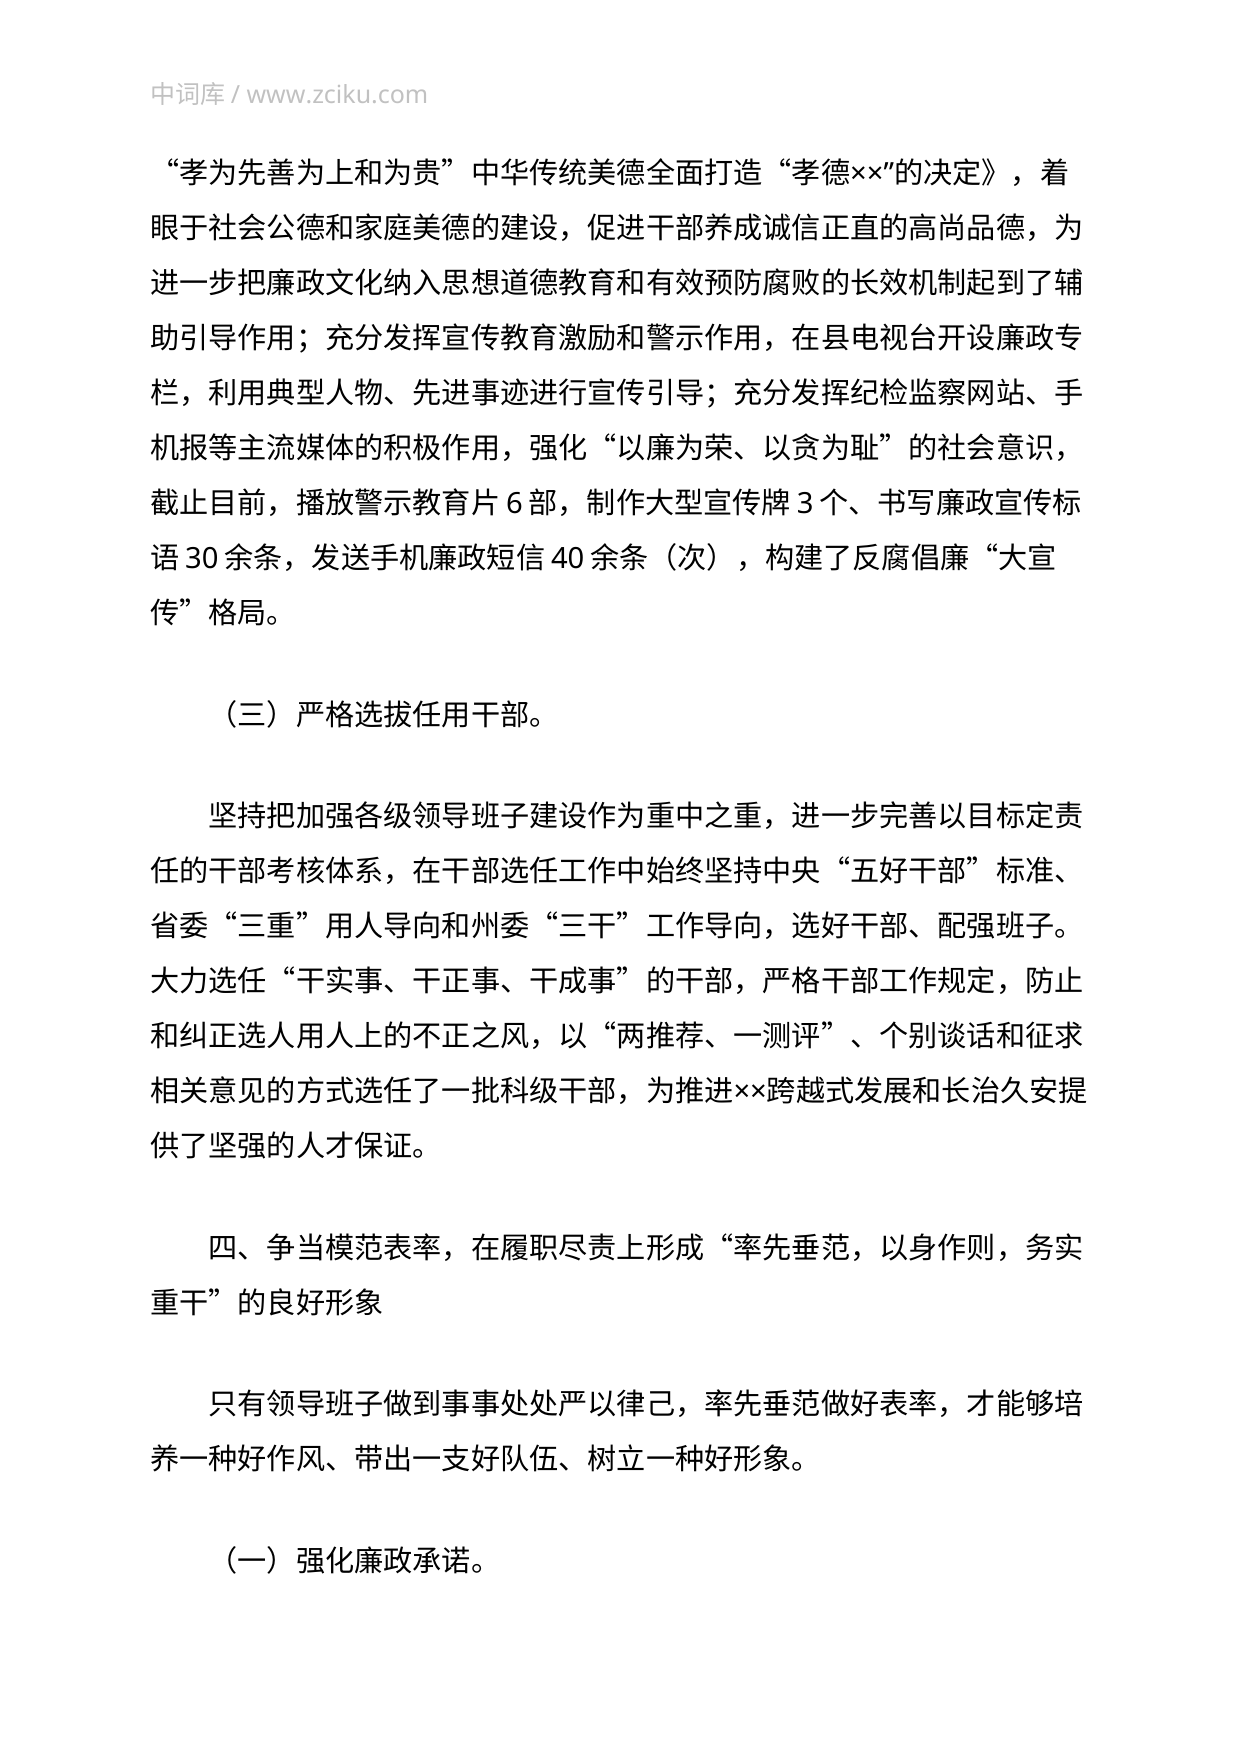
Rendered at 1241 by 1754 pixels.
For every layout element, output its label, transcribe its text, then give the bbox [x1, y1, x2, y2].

text 四、争当模范表率，在履职尽责上形成“率先垂范，以身作则，务实重干”的良好形象 [150, 1224, 1090, 1321]
text 坚持把加强各级领导班子建设作为重中之重，进一步完善以目标定责任的干部考核体系，在干部选任工作中始终坚持中央“五好干部”标准、省委“三重”用人导向和州委“三干”工作导向，选好干部、配强班子。大力选任“干实事、干正事、干成事”的干部，严格干部工作规定，防止和纠正选人用人上的不正之风，以“两推荐、一测评”、个别谈话和征求相关意见的方式选任了一批科级干部，为推进××跨越式发展和长治久安提供了坚强的人才保证。 [150, 793, 1090, 1165]
text 只有领导班子做到事事处处严以律己，率先垂范做好表率，才能够培养一种好作风、带出一支好队伍、树立一种好形象。 [150, 1381, 1090, 1478]
text （三）严格选拔任用干部。 [150, 691, 1090, 733]
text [150, 150, 1090, 632]
text （一）强化廉政承诺。 [150, 1538, 1090, 1580]
